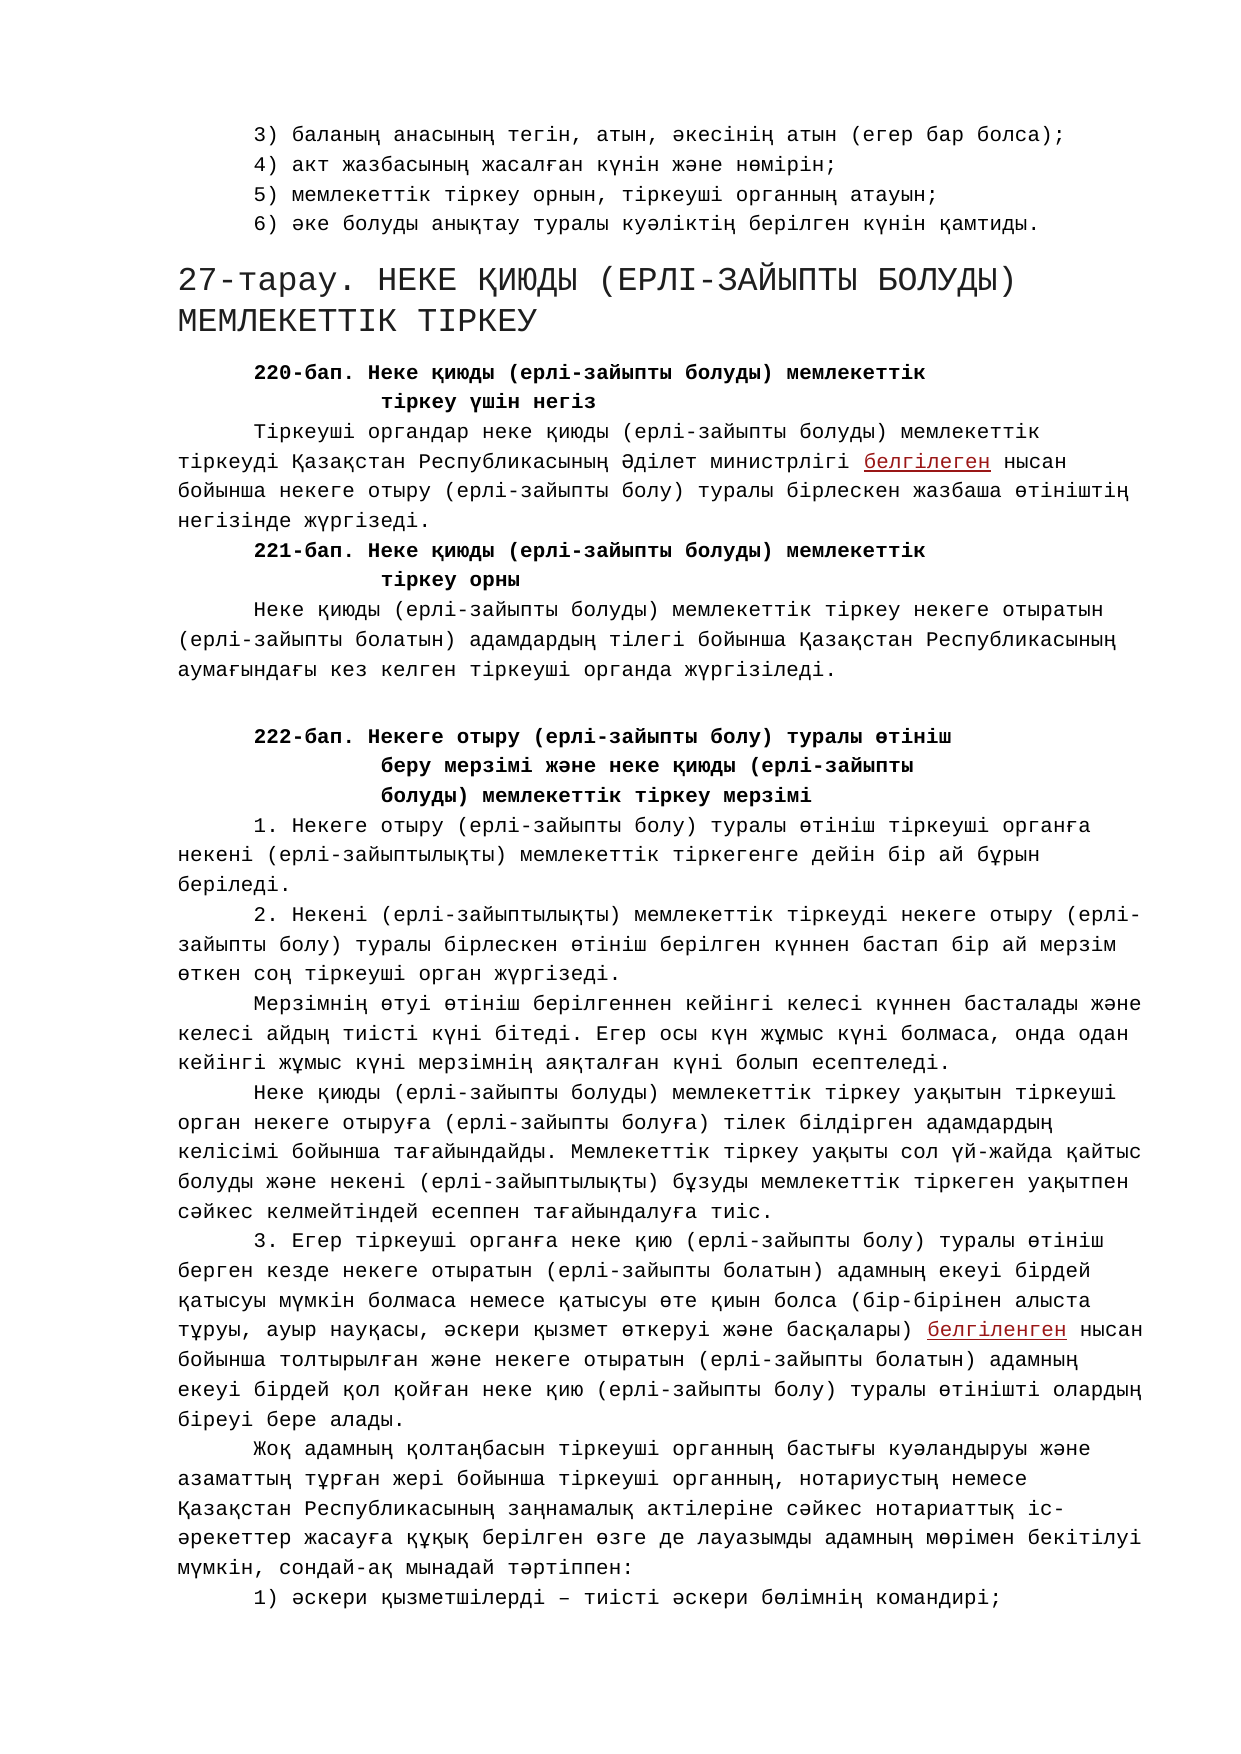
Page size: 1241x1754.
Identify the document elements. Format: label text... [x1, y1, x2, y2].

text 221-бап. Неке қиюды (ерлі-зайыпты болуды) мемлекеттік тіркеу орны [177, 534, 1152, 593]
text 220-бап. Неке қиюды (ерлі-зайыпты болуды) мемлекеттік тіркеу үшін негіз [177, 356, 1152, 415]
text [177, 118, 1152, 237]
text 27-тарау. НЕКЕ ҚИЮДЫ (ЕРЛІ-ЗАЙЫПТЫ БОЛУДЫ) МЕМЛЕКЕТТІК ТІРКЕУ [177, 260, 1152, 342]
text Неке қиюды (ерлі-зайыпты болуды) мемлекеттік тіркеу некеге отыратын (ерлі-зайыпты болатын) адамдардың тілегі бойынша Қазақстан Республикасының аумағындағы кез келген тіркеуші органда жүргізіледі. [177, 593, 1152, 682]
text Тіркеуші органдар неке қиюды (ерлі-зайыпты болуды) мемлекеттік тіркеуді Қазақстан Республикасының Әділет министрлігі белгілеген нысан бойынша некеге отыру (ерлі-зайыпты болу) туралы бірлескен жазбаша өтініштің негізінде жүргізеді. [177, 415, 1152, 534]
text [177, 809, 1152, 1610]
text 222-бап. Некеге отыру (ерлі-зайыпты болу) туралы өтініш беру мерзімі және неке қиюды (ерлі-зайыпты болуды) мемлекеттік тіркеу мерзімі [177, 720, 1152, 809]
